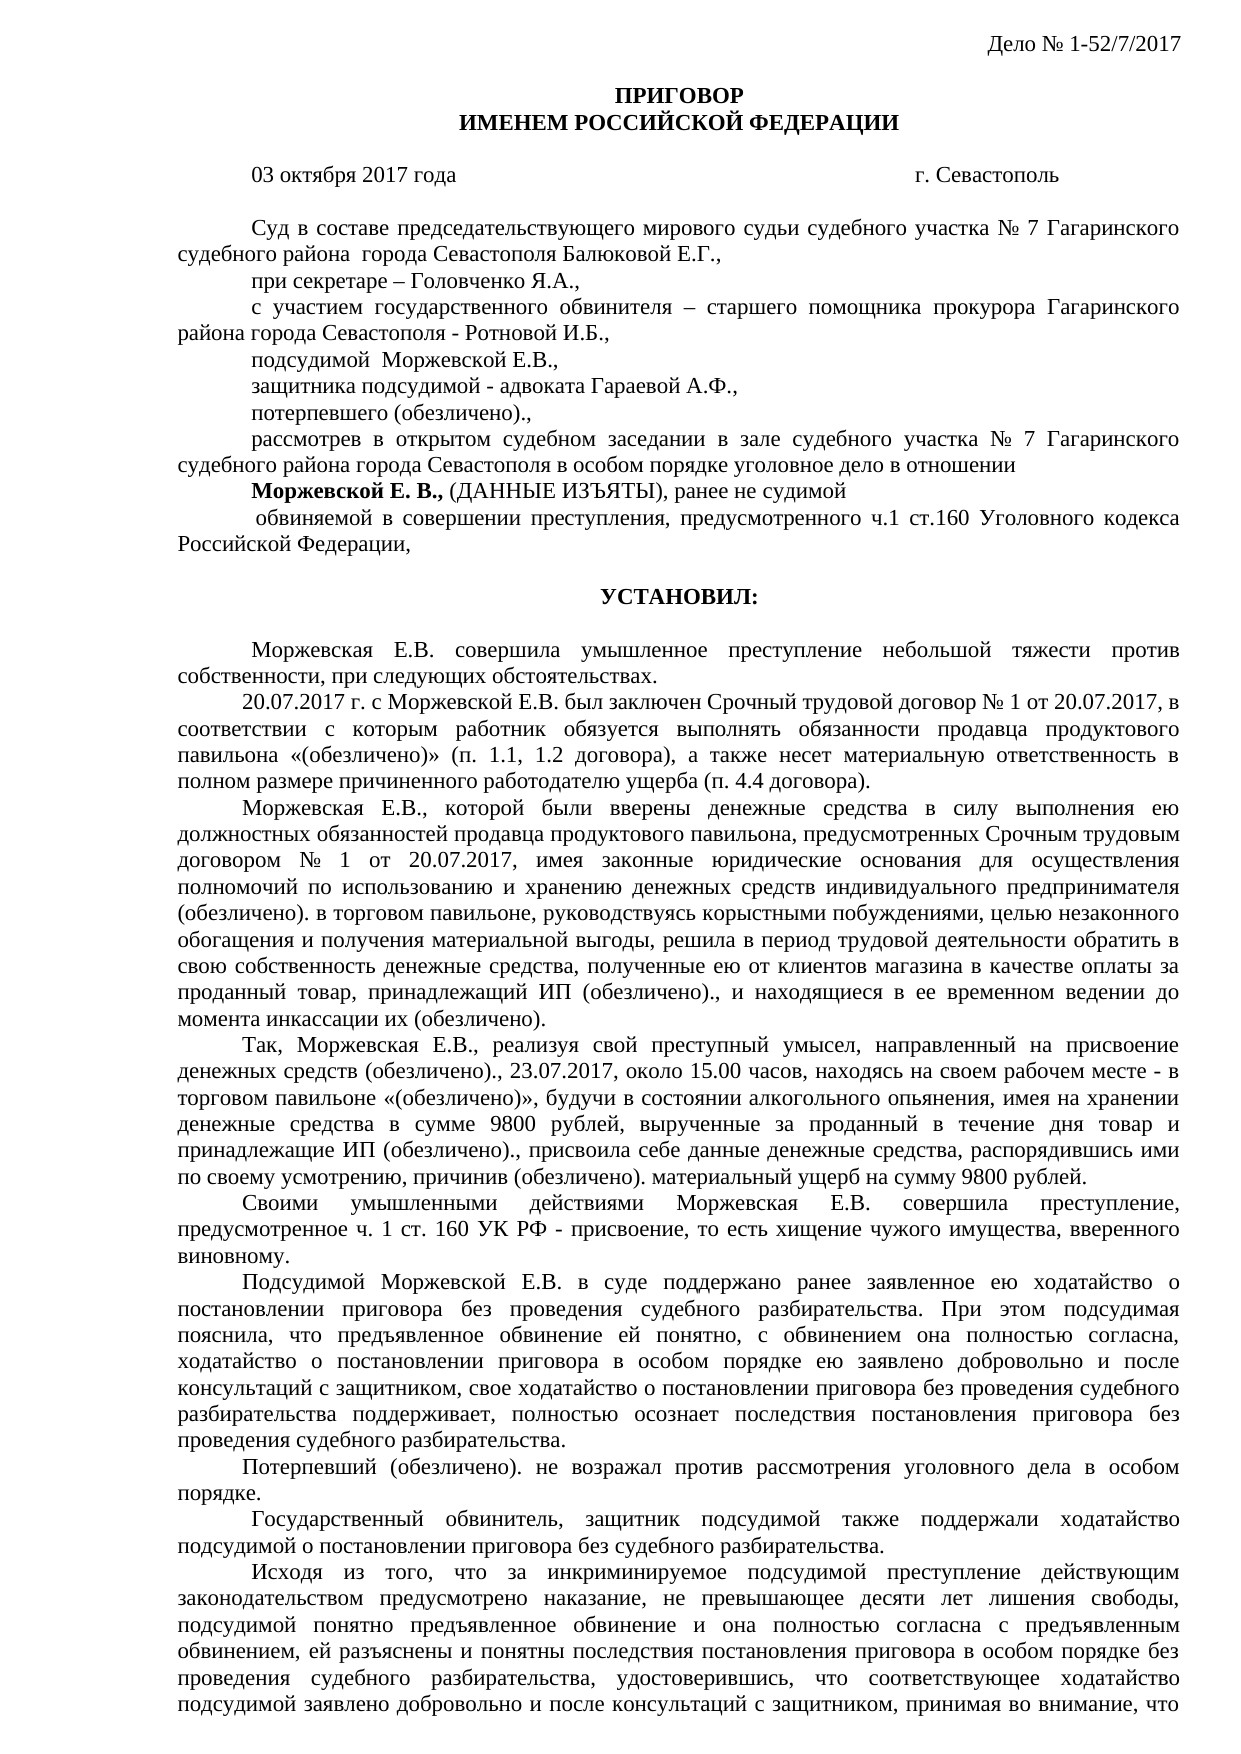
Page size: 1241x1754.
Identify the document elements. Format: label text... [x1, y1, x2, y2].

text защитника подсудимой - адвоката Гараевой А.Ф., [177, 372, 1181, 398]
text Потерпевший (обезличено). не возражал против рассмотрения уголовного дела в особом порядке. [177, 1453, 1181, 1505]
text потерпевшего (обезличено)., [177, 398, 1181, 425]
text 03 октября 2017 года г. Севастополь [177, 161, 1181, 188]
text 20.07.2017 г. с Моржевской Е.В. был заключен Срочный трудовой договор № 1 от 20.07.2017, в соответствии с которым работник обязуется выполнять обязанности продавца продуктового павильона «(обезличено)» (п. 1.1, 1.2 договора), а также несет материальную ответственность в полном размере причиненного работодателю ущерба (п. 4.4 договора). [177, 688, 1181, 794]
text ИМЕНЕМ РОССИЙСКОЙ ФЕДЕРАЦИИ [177, 109, 1181, 135]
text Государственный обвинитель, защитник подсудимой также поддержали ходатайство подсудимой о постановлении приговора без судебного разбирательства. [177, 1505, 1181, 1558]
text УСТАНОВИЛ: [177, 583, 1181, 609]
subtitle ПРИГОВОР [177, 82, 1181, 109]
text Суд в составе председательствующего мирового судьи судебного участка № 7 Гагаринского судебного района города Севастополя Балюковой Е.Г., [177, 214, 1181, 267]
text рассмотрев в открытом судебном заседании в зале судебного участка № 7 Гагаринского судебного района города Севастополя в особом порядке уголовное дело в отношении [177, 425, 1181, 478]
text Своими умышленными действиями Моржевская Е.В. совершила преступление, предусмотренное ч. 1 ст. 160 УК РФ - присвоение, то есть хищение чужого имущества, вверенного виновному. [177, 1189, 1181, 1268]
text обвиняемой в совершении преступления, предусмотренного ч.1 ст.160 Уголовного кодекса Российской Федерации, [177, 504, 1181, 557]
text Моржевской Е. В., (ДАННЫЕ ИЗЪЯТЫ), ранее не судимой [177, 478, 1181, 504]
text с участием государственного обвинителя – старшего помощника прокурора Гагаринского района города Севастополя - Ротновой И.Б., [177, 293, 1181, 346]
text при секретаре – Головченко Я.А., [177, 267, 1181, 293]
text Так, Моржевская Е.В., реализуя свой преступный умысел, направленный на присвоение денежных средств (обезличено)., 23.07.2017, около 15.00 часов, находясь на своем рабочем месте - в торговом павильоне «(обезличено)», будучи в состоянии алкогольного опьянения, имея на хранении денежные средства в сумме 9800 рублей, вырученные за проданный в течение дня товар и принадлежащие ИП (обезличено)., присвоила себе данные денежные средства, распорядившись ими по своему усмотрению, причинив (обезличено). материальный ущерб на сумму 9800 рублей. [177, 1031, 1181, 1189]
text подсудимой Моржевской Е.В., [177, 346, 1181, 372]
text Моржевская Е.В., которой были вверены денежные средства в силу выполнения ею должностных обязанностей продавца продуктового павильона, предусмотренных Срочным трудовым договором № 1 от 20.07.2017, имея законные юридические основания для осуществления полномочий по использованию и хранению денежных средств индивидуального предпринимателя (обезличено). в торговом павильоне, руководствуясь корыстными побуждениями, целью незаконного обогащения и получения материальной выгоды, решила в период трудовой деятельности обратить в свою собственность денежные средства, полученные ею от клиентов магазина в качестве оплаты за проданный товар, принадлежащий ИП (обезличено)., и находящиеся в ее временном ведении до момента инкассации их (обезличено). [177, 794, 1181, 1031]
text Подсудимой Моржевской Е.В. в суде поддержано ранее заявленное ею ходатайство о постановлении приговора без проведения судебного разбирательства. При этом подсудимая пояснила, что предъявленное обвинение ей понятно, с обвинением она полностью согласна, ходатайство о постановлении приговора в особом порядке ею заявлено добровольно и после консультаций с защитником, свое ходатайство о постановлении приговора без проведения судебного разбирательства поддерживает, полностью осознает последствия постановления приговора без проведения судебного разбирательства. [177, 1268, 1181, 1453]
title Дело № 1-52/7/2017 [177, 29, 1181, 56]
text Моржевская Е.В. совершила умышленное преступление небольшой тяжести против собственности, при следующих обстоятельствах. [177, 636, 1181, 688]
